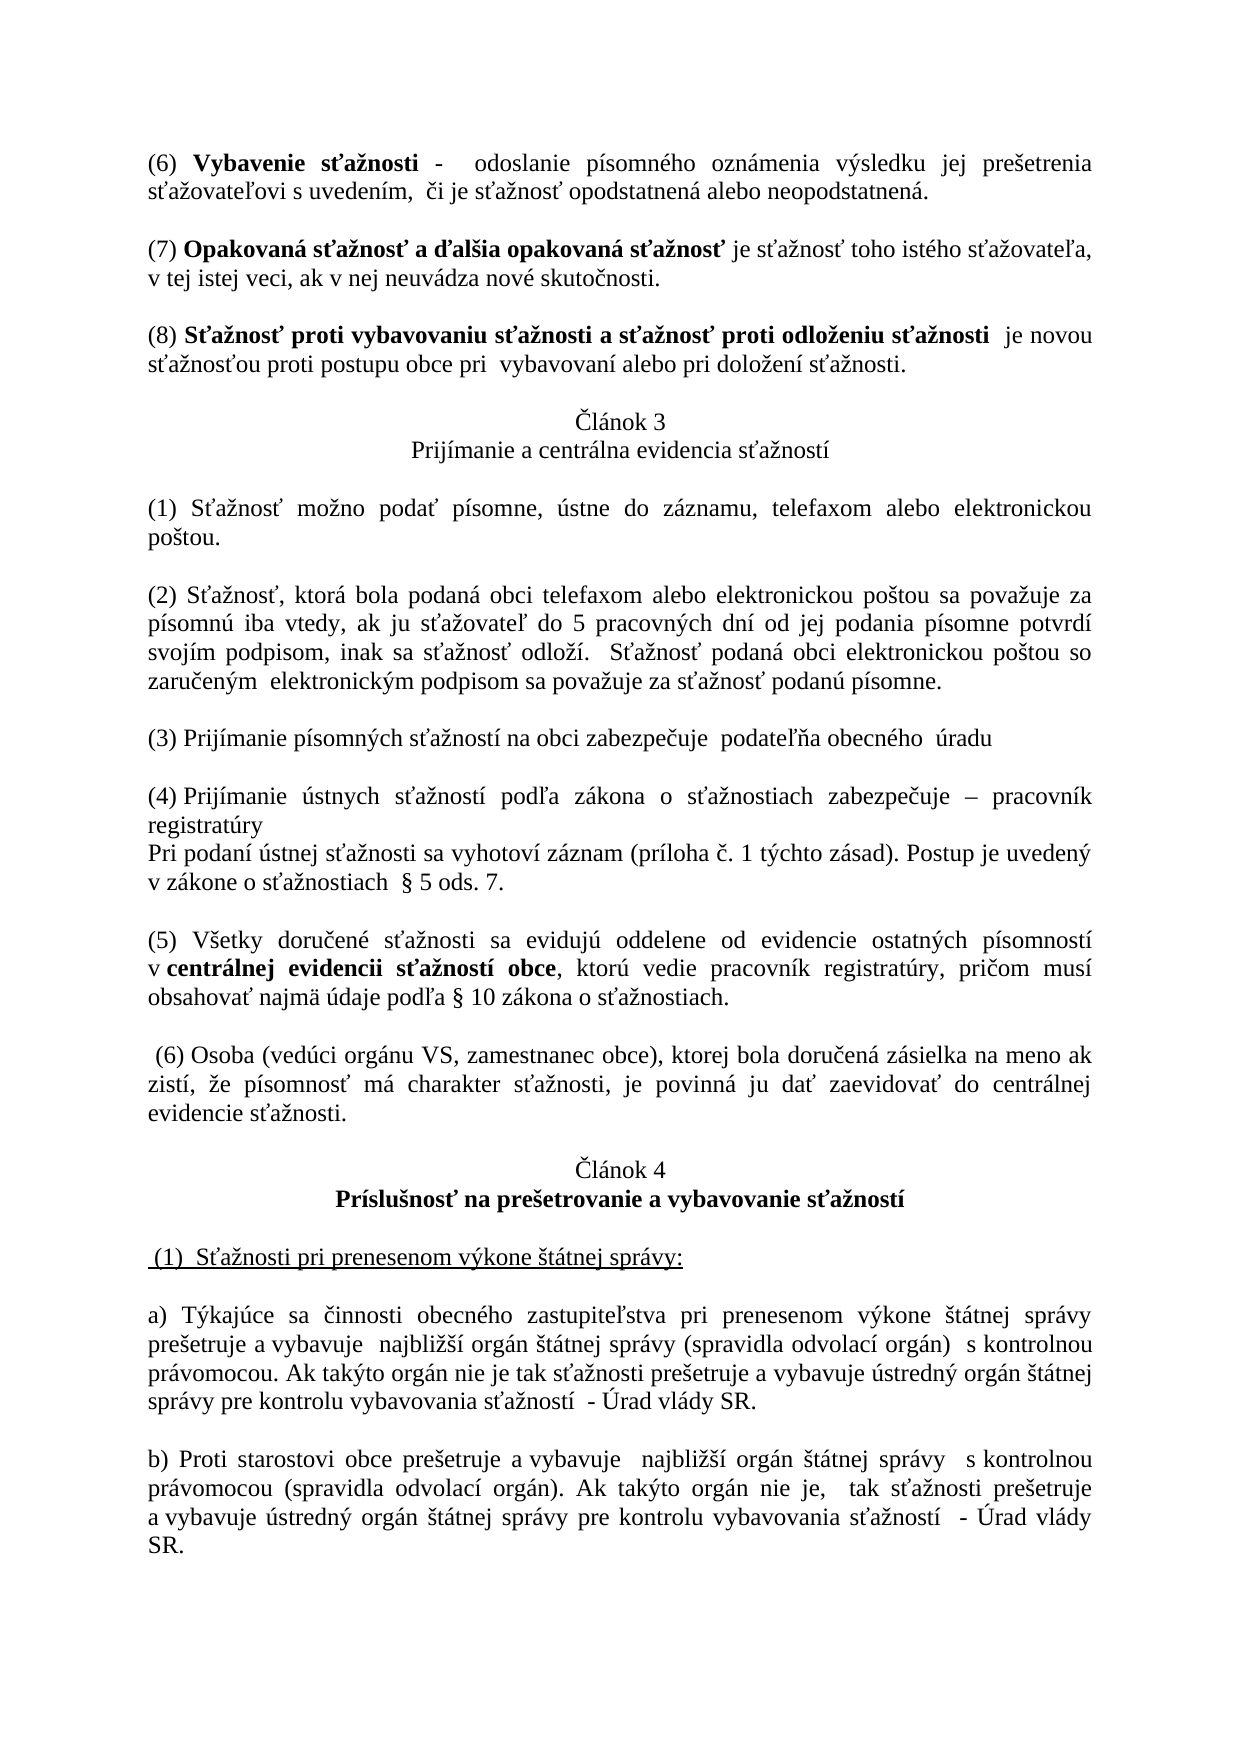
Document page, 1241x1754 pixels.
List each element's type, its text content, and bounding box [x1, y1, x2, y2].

text Článok 4 Príslušnosť na prešetrovanie a vybavovanie sťažností [148, 1156, 1093, 1213]
text (8) Sťažnosť proti vybavovaniu sťažnosti a sťažnosť proti odloženiu sťažnosti je novou sťažnosťou proti postupu obce pri vybavovaní alebo pri doložení sťažnosti. [148, 320, 1093, 378]
text (4) Prijímanie ústnych sťažností podľa zákona o sťažnostiach zabezpečuje – pracovník registratúry [148, 781, 1093, 838]
text (2) Sťažnosť, ktorá bola podaná obci telefaxom alebo elektronickou poštou sa považuje za písomnú iba vtedy, ak ju sťažovateľ do 5 pracovných dní od jej podania písomne potvrdí svojím podpisom, inak sa sťažnosť odloží. Sťažnosť podaná obci elektronickou poštou so zaručeným elektronickým podpisom sa považuje za sťažnosť podanú písomne. [148, 580, 1093, 695]
text (6) Vybavenie sťažnosti - odoslanie písomného oznámenia výsledku jej prešetrenia sťažovateľovi s uvedením, či je sťažnosť opodstatnená alebo neopodstatnená. [148, 148, 1093, 205]
text (5) Všetky doručené sťažnosti sa evidujú oddelene od evidencie ostatných písomností v centrálnej evidencii sťažností obce, ktorú vedie pracovník registratúry, pričom musí obsahovať najmä údaje podľa § 10 zákona o sťažnostiach. [148, 925, 1093, 1011]
text b) Proti starostovi obce prešetruje a vybavuje najbližší orgán štátnej správy s kontrolnou právomocou (spravidla odvolací orgán). Ak takýto orgán nie je, tak sťažnosti prešetruje a vybavuje ústredný orgán štátnej správy pre kontrolu vybavovania sťažností - Úrad vlády SR. [148, 1444, 1093, 1559]
text Článok 3 Prijímanie a centrálna evidencia sťažností [148, 407, 1093, 464]
text a) Týkajúce sa činnosti obecného zastupiteľstva pri prenesenom výkone štátnej správy prešetruje a vybavuje najbližší orgán štátnej správy (spravidla odvolací orgán) s kontrolnou právomocou. Ak takýto orgán nie je tak sťažnosti prešetruje a vybavuje ústredný orgán štátnej správy pre kontrolu vybavovania sťažností - Úrad vlády SR. [148, 1300, 1093, 1415]
text (7) Opakovaná sťažnosť a ďalšia opakovaná sťažnosť je sťažnosť toho istého sťažovateľa, v tej istej veci, ak v nej neuvádza nové skutočnosti. [148, 234, 1093, 291]
text (6) Osoba (vedúci orgánu VS, zamestnanec obce), ktorej bola doručená zásielka na meno ak zistí, že písomnosť má charakter sťažnosti, je povinná ju dať zaevidovať do centrálnej evidencie sťažnosti. [148, 1040, 1093, 1126]
text (1) Sťažnosť možno podať písomne, ústne do záznamu, telefaxom alebo elektronickou poštou. [148, 493, 1093, 551]
text (3) Prijímanie písomných sťažností na obci zabezpečuje podateľňa obecného úradu [148, 723, 1093, 752]
text Pri podaní ústnej sťažnosti sa vyhotoví záznam (príloha č. 1 týchto zásad). Postup je uvedený v zákone o sťažnostiach § 5 ods. 7. [148, 838, 1093, 896]
text (1) Sťažnosti pri prenesenom výkone štátnej správy: [148, 1242, 1093, 1271]
